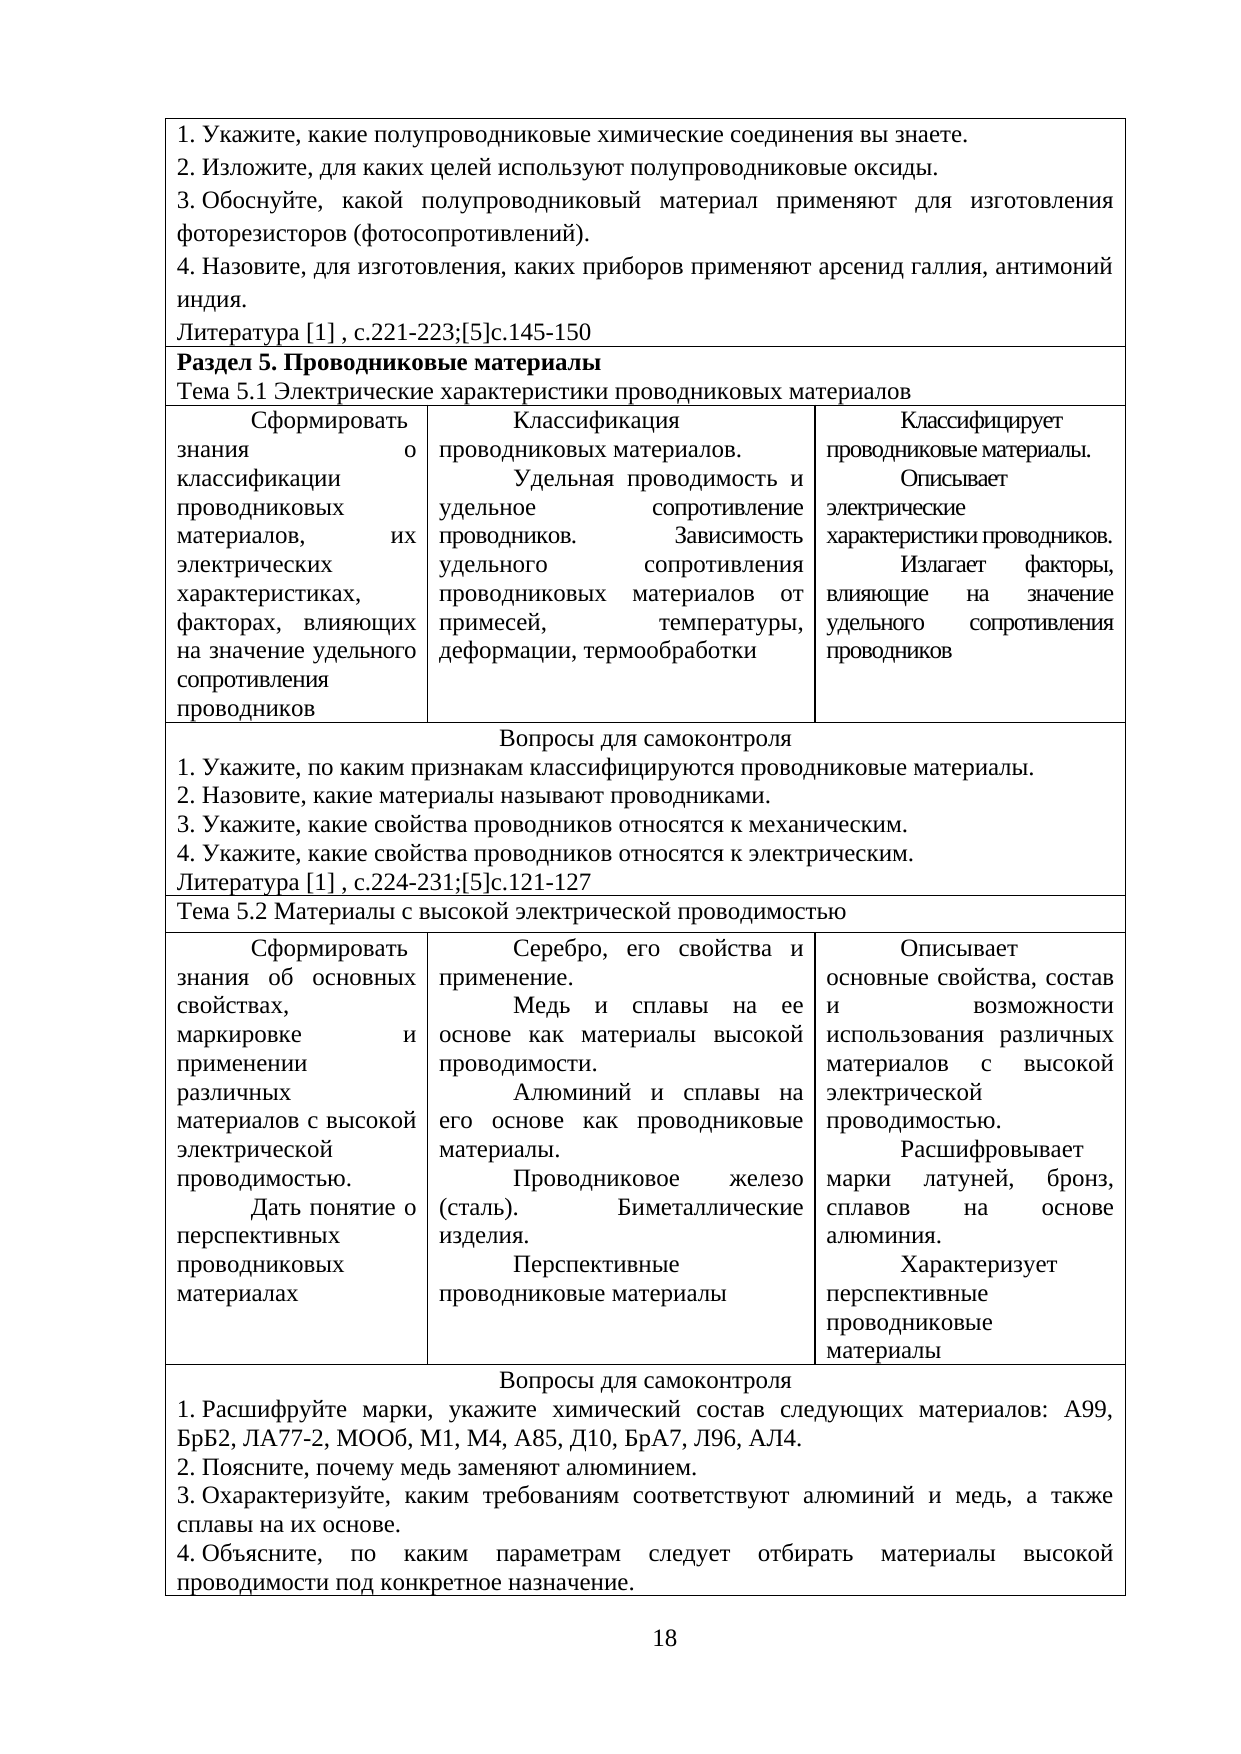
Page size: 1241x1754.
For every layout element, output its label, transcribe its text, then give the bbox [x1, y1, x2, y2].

table_cell Описывает основные свойства, состав и возможности использования различных материалов с высокой электрической проводимостью. Расшифровывает марки латуней, бронз, сплавов на основе алюминия. Характеризует перспективные проводниковые материалы [816, 933, 1125, 1364]
table_cell Раздел 5. Проводниковые материалы Тема 5.1 Электрические характеристики проводниковых материалов [166, 347, 1125, 404]
table_cell Классифицирует проводниковые материалы. Описывает электрические характеристики проводников. Излагает факторы, влияющие на значение удельного сопротивления проводников [816, 406, 1125, 722]
table_cell Сформировать знания о классификации проводниковых материалов, их электрических характеристиках, факторах, влияющих на значение удельного сопротивления проводников [166, 406, 427, 722]
table_cell Вопросы для самоконтроля 1. Укажите, по каким признакам классифицируются проводниковые материалы. 2. Назовите, какие материалы называют проводниками. 3. Укажите, какие свойства проводников относятся к механическим. 4. Укажите, какие свойства проводников относятся к электрическим. Литература [1] , с.224-231;[5]с.121-127 [166, 723, 1125, 895]
table_cell Тема 5.2 Материалы с высокой электрической проводимостью [166, 896, 1125, 932]
table_cell Серебро, его свойства и применение. Медь и сплавы на ее основе как материалы высокой проводимости. Алюминий и сплавы на его основе как проводниковые материалы. Проводниковое железо (сталь). Биметаллические изделия. Перспективные проводниковые материалы [428, 933, 814, 1364]
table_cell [166, 119, 1125, 346]
table_cell Сформировать знания об основных свойствах, маркировке и применении различных материалов с высокой электрической проводимостью. Дать понятие о перспективных проводниковых материалах [166, 933, 427, 1364]
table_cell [166, 1365, 1125, 1595]
table_cell Классификация проводниковых материалов. Удельная проводимость и удельное сопротивление проводников. Зависимость удельного сопротивления проводниковых материалов от примесей, температуры, деформации, термообработки [428, 406, 814, 722]
